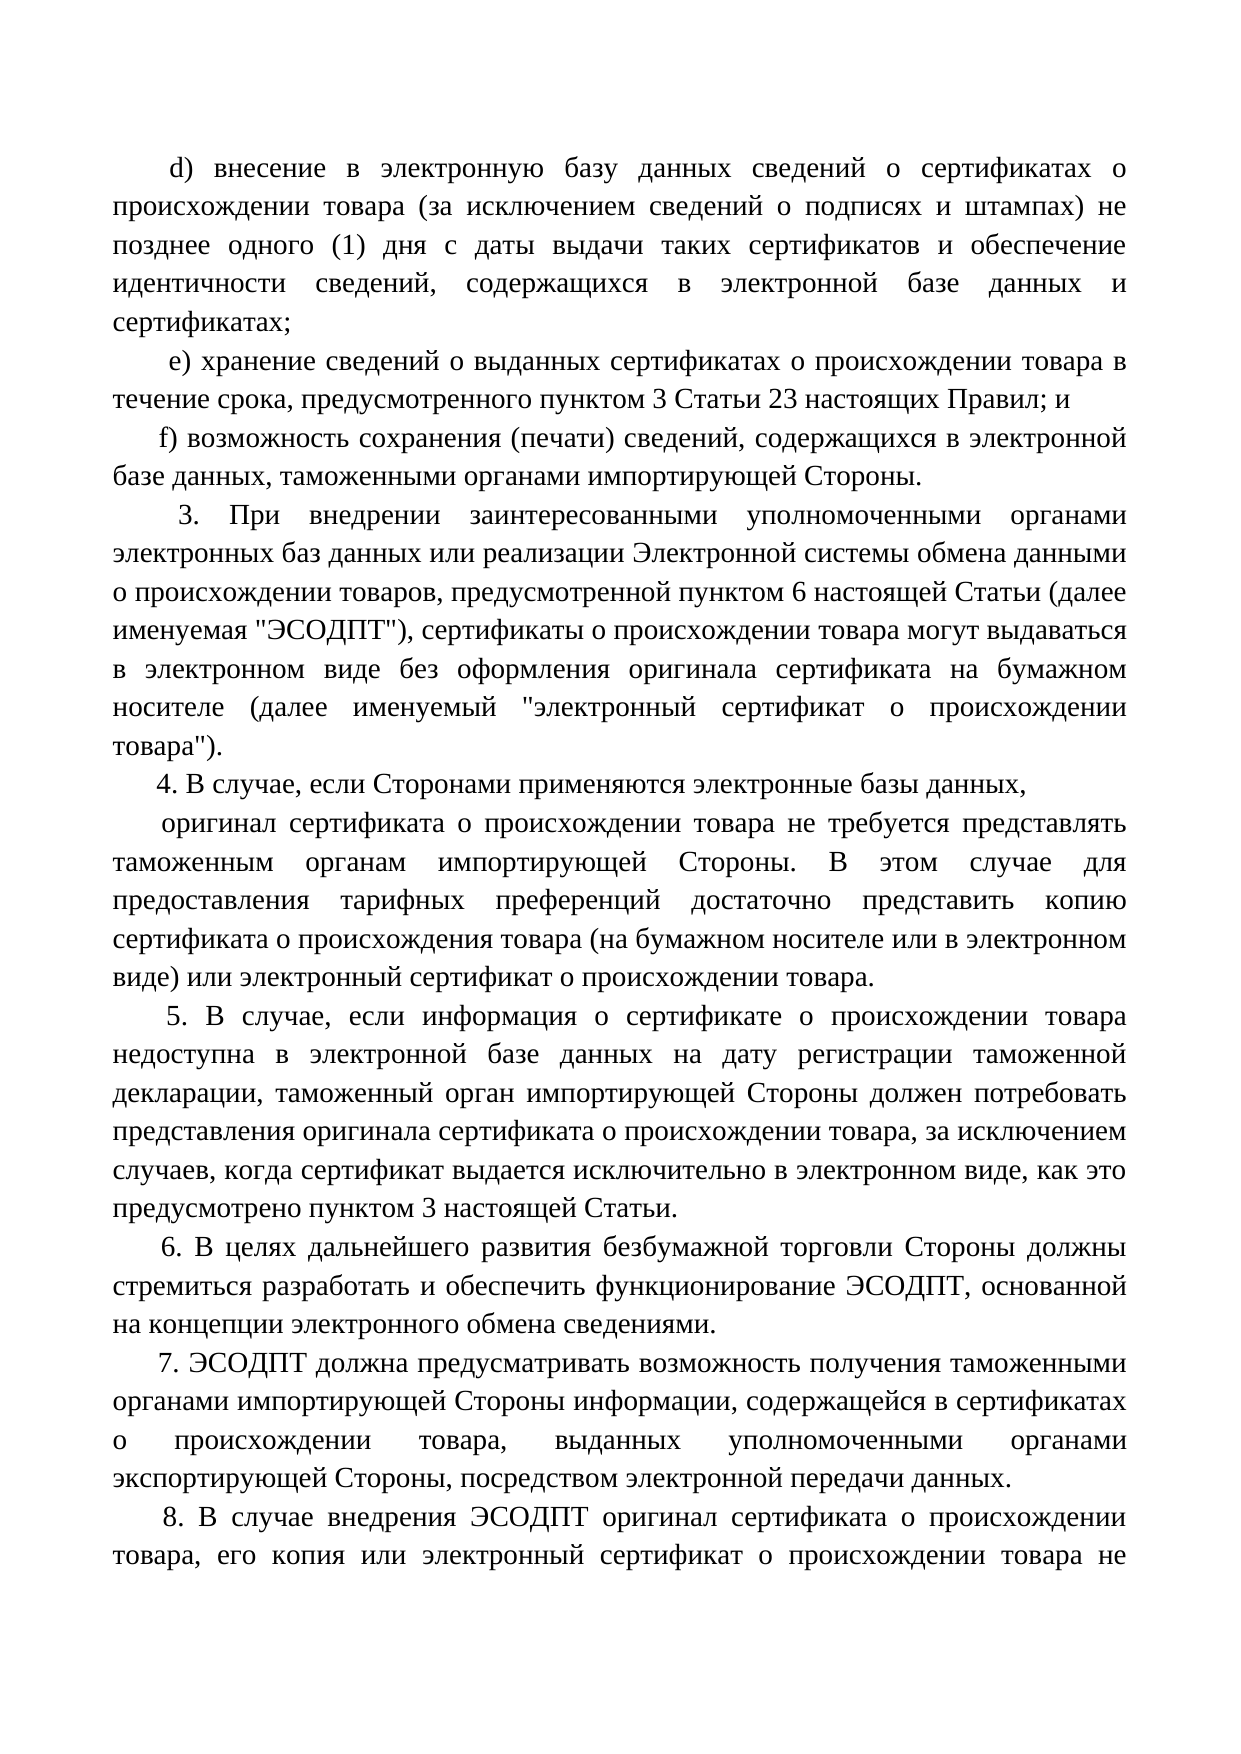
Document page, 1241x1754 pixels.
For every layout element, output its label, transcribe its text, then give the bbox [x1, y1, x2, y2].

text оригинал сертификата о происхождении товара не требуется представлять таможенным органам импортирующей Стороны. В этом случае для предоставления тарифных преференций достаточно представить копию сертификата о происхождения товара (на бумажном носителе или в электронном виде) или электронный сертификат о происхождении товара. [112, 805, 1128, 993]
text e) хранение сведений о выданных сертификатах о происхождении товара в течение срока, предусмотренного пунктом 3 Статьи 23 настоящих Правил; и [112, 343, 1128, 415]
text 5. В случае, если информация о сертификате о происхождении товара недоступна в электронной базе данных на дату регистрации таможенной декларации, таможенный орган импортирующей Стороны должен потребовать представления оригинала сертификата о происхождении товара, за исключением случаев, когда сертификат выдается исключительно в электронном виде, как это предусмотрено пунктом 3 настоящей Статьи. [112, 998, 1128, 1224]
text d) внесение в электронную базу данных сведений о сертификатах о происхождении товара (за исключением сведений о подписях и штампах) не позднее одного (1) дня с даты выдачи таких сертификатов и обеспечение идентичности сведений, содержащихся в электронной базе данных и сертификатах; [112, 150, 1128, 338]
text 4. В случае, если Сторонами применяются электронные базы данных, [112, 767, 1128, 800]
text 3. При внедрении заинтересованными уполномоченными органами электронных баз данных или реализации Электронной системы обмена данными о происхождении товаров, предусмотренной пунктом 6 настоящей Статьи (далее именуемая "ЭСОДПТ"), сертификаты о происхождении товара могут выдаваться в электронном виде без оформления оригинала сертификата на бумажном носителе (далее именуемый "электронный сертификат о происхождении товара"). [112, 497, 1128, 762]
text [112, 1499, 1128, 1571]
text 6. В целях дальнейшего развития безбумажной торговли Стороны должны стремиться разработать и обеспечить функционирование ЭСОДПТ, основанной на концепции электронного обмена сведениями. [112, 1229, 1128, 1340]
text 7. ЭСОДПТ должна предусматривать возможность получения таможенными органами импортирующей Стороны информации, содержащейся в сертификатах о происхождении товара, выданных уполномоченными органами экспортирующей Стороны, посредством электронной передачи данных. [112, 1345, 1128, 1494]
text f) возможность сохранения (печати) сведений, содержащихся в электронной базе данных, таможенными органами импортирующей Стороны. [112, 420, 1128, 492]
